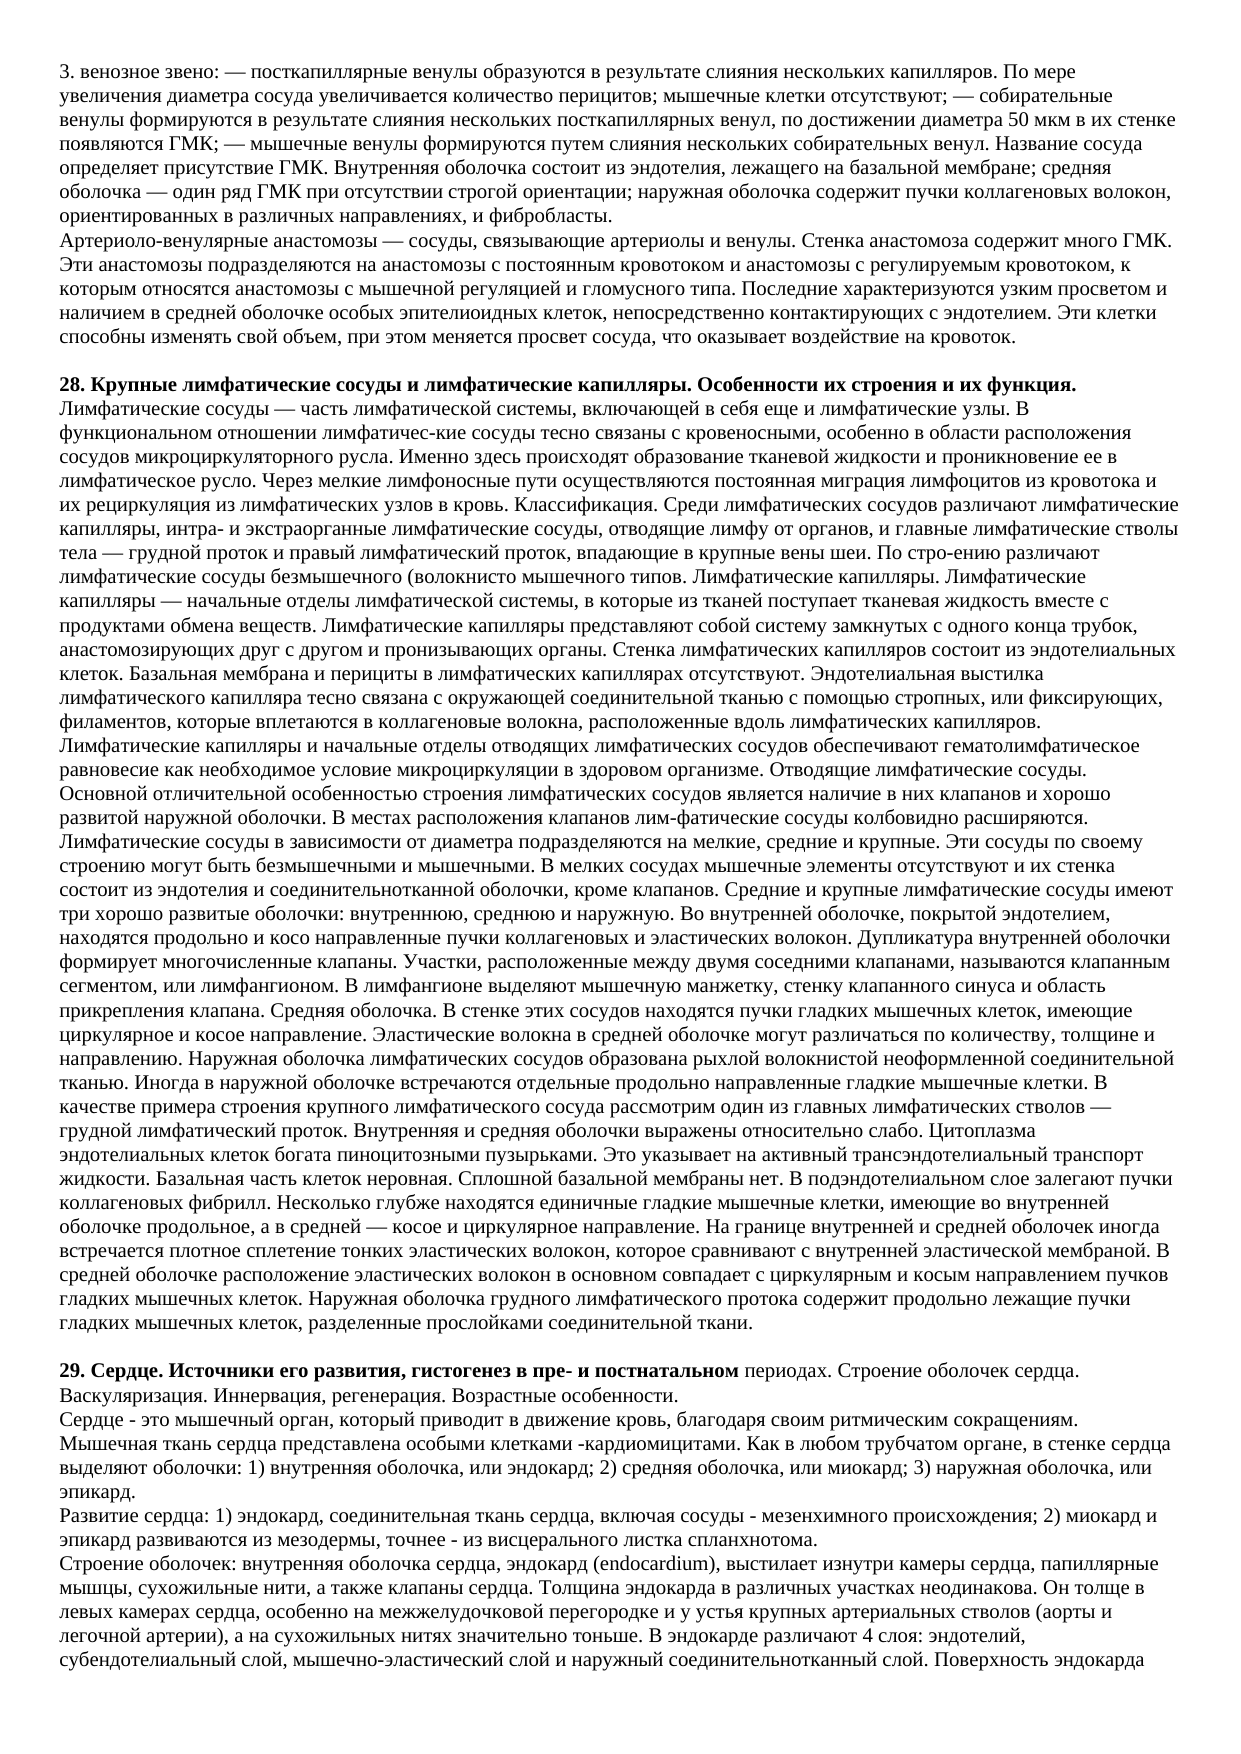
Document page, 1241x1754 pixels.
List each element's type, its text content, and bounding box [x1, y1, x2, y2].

text 29. Сердце. Источники его развития, гистогенез в пре- и постнатальном периодах. Строение оболочек сердца. Васкуляризация. Иннервация, регенерация. Возрастные особенности. [59, 1358, 1181, 1407]
text Артериоло-венулярные анастомозы — сосуды, связывающие артериолы и венулы. Стенка анастомоза содержит много ГМК. Эти анастомозы подразделяются на анастомозы с постоянным кровотоком и анастомозы с регулируемым кровотоком, к которым относятся анастомозы с мышечной регуляцией и гломусного типа. Последние характеризуются узким просветом и наличием в средней оболочке особых эпителиоидных клеток, непосредственно контактирующих с эндотелием. Эти клетки способны изменять свой объем, при этом меняется просвет сосуда, что оказывает воздействие на кровоток. [59, 227, 1181, 348]
text 3. венозное звено: — посткапиллярные венулы образуются в результате слияния нескольких капилляров. По мере увеличения диаметра сосуда увеличивается количество перицитов; мышечные клетки отсутствуют; — собирательные венулы формируются в результате слияния нескольких посткапиллярных венул, по достижении диаметра 50 мкм в их стенке появляются ГМК; — мышечные венулы формируются путем слияния нескольких собирательных венул. Название сосуда определяет присутствие ГМК. Внутренняя оболочка состоит из эндотелия, лежащего на базальной мембране; средняя оболочка — один ряд ГМК при отсутствии строгой ориентации; наружная оболочка содержит пучки коллагеновых волокон, ориентированных в различных направлениях, и фибробласты. [59, 59, 1181, 227]
text Лимфатические сосуды — часть лимфатической системы, включающей в себя еще и лимфатические узлы. В функциональном отношении лимфатичес-кие сосуды тесно связаны с кровеносными, особенно в области расположения сосудов микроциркуляторного русла. Именно здесь происходят образование тканевой жидкости и проникновение ее в лимфатическое русло. Через мелкие лимфоносные пути осуществляются постоянная миграция лимфоцитов из кровотока и их рециркуляция из лимфатических узлов в кровь. Классификация. Среди лимфатических сосудов различают лимфатические капилляры, интра- и экстраорганные лимфатические сосуды, отводящие лимфу от органов, и главные лимфатические стволы тела — грудной проток и правый лимфатический проток, впадающие в крупные вены шеи. По стро-ению различают лимфатические сосуды безмышечного (волокнисто мышечного типов. Лимфатические капилляры. Лимфатические капилляры — начальные отделы лимфатической системы, в которые из тканей поступает тканевая жидкость вместе с продуктами обмена веществ. Лимфатические капилляры представляют собой систему замкнутых с одного конца трубок, анастомозирующих друг с другом и пронизывающих органы. Стенка лимфатических капилляров состоит из эндотелиальных клеток. Базальная мембрана и перициты в лимфатических капиллярах отсутствуют. Эндотелиальная выстилка лимфатического капилляра тесно связана с окружающей соединительной тканью с помощью стропных, или фиксирующих, филаментов, которые вплетаются в коллагеновые волокна, расположенные вдоль лимфатических капилляров. Лимфатические капилляры и начальные отделы отводящих лимфатических сосудов обеспечивают гематолимфатическое равновесие как необходимое условие микроциркуляции в здоровом организме. Отводящие лимфатические сосуды. Основной отличительной особенностью строения лимфатических сосудов является наличие в них клапанов и хорошо развитой наружной оболочки. В местах расположения клапанов лим-фатические сосуды колбовидно расширяются. Лимфатические сосуды в зависимости от диаметра подразделяются на мелкие, средние и крупные. Эти сосуды по своему строению могут быть безмышечными и мышечными. В мелких сосудах мышечные элементы отсутствуют и их стенка состоит из эндотелия и соединительнотканной оболочки, кроме клапанов. Средние и крупные лимфатические сосуды имеют три хорошо развитые оболочки: внутреннюю, среднюю и наружную. Во внутренней оболочке, покрытой эндотелием, находятся продольно и косо направленные пучки коллагеновых и эластических волокон. Дупликатура внутренней оболочки формирует многочисленные клапаны. Участки, расположенные между двумя соседними клапанами, называются клапанным сегментом, или лимфангионом. В лимфангионе выделяют мышечную манжетку, стенку клапанного синуса и область прикрепления клапана. Средняя оболочка. В стенке этих сосудов находятся пучки гладких мышечных клеток, имеющие циркулярное и косое направление. Эластические волокна в средней оболочке могут различаться по количеству, толщине и направлению. Наружная оболочка лимфатических сосудов образована рыхлой волокнистой неоформленной соединительной тканью. Иногда в наружной оболочке встречаются отдельные продольно направленные гладкие мышечные клетки. В качестве примера строения крупного лимфатического сосуда рассмотрим один из главных лимфатических стволов — грудной лимфатический проток. Внутренняя и средняя оболочки выражены относительно слабо. Цитоплазма эндотелиальных клеток богата пиноцитозными пузырьками. Это указывает на активный трансэндотелиальный транспорт жидкости. Базальная часть клеток неровная. Сплошной базальной мембраны нет. В подэндотелиальном слое залегают пучки коллагеновых фибрилл. Несколько глубже находятся единичные гладкие мышечные клетки, имеющие во внутренней оболочке продольное, а в средней — косое и циркулярное направление. На границе внутренней и средней оболочек иногда встречается плотное сплетение тонких эластических волокон, которое сравнивают с внутренней эластической мембраной. В средней оболочке расположение эластических волокон в основном совпадает с циркулярным и косым направлением пучков гладких мышечных клеток. Наружная оболочка грудного лимфатического протока содержит продольно лежащие пучки гладких мышечных клеток, разделенные прослойками соединительной ткани. [59, 396, 1181, 1334]
text Развитие сердца: 1) эндокард, соединительная ткань сердца, включая сосуды - мезенхимного происхождения; 2) миокард и эпикард развиваются из мезодермы, точнее - из висцерального листка спланхнотома. [59, 1503, 1181, 1551]
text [59, 1551, 1181, 1671]
text 28. Крупные лимфатические сосуды и лимфатические капилляры. Особенности их строения и их функция. [59, 372, 1181, 396]
text Сердце - это мышечный орган, который приводит в движение кровь, благодаря своим ритмическим сокращениям. Мышечная ткань сердца представлена особыми клетками -кардиомицитами. Как в любом трубчатом органе, в стенке сердца выделяют оболочки: 1) внутренняя оболочка, или эндокард; 2) средняя оболочка, или миокард; 3) наружная оболочка, или эпикард. [59, 1407, 1181, 1503]
